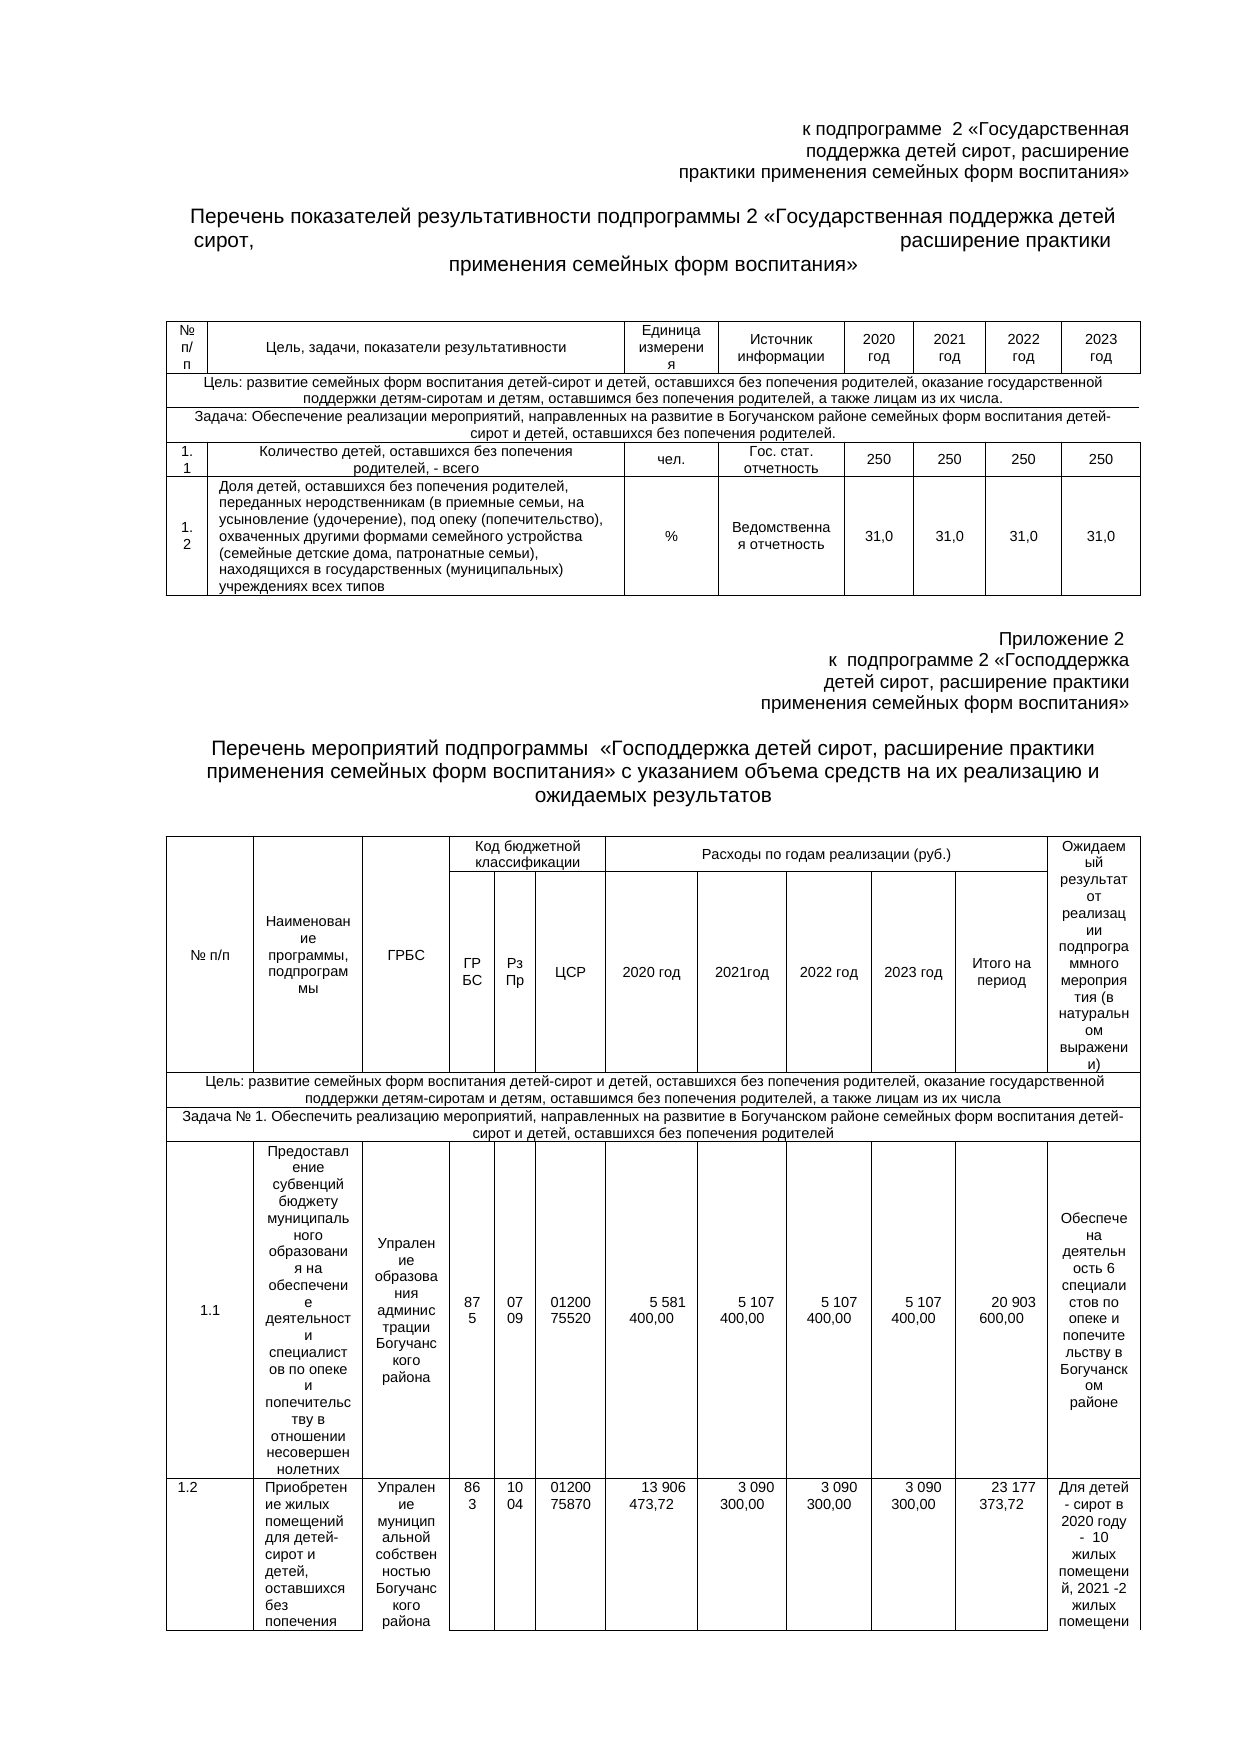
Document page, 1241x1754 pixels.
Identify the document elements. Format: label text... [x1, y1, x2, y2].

table_cell Ведомственная отчетность [719, 477, 844, 594]
table_cell 0120075870 [536, 1479, 605, 1630]
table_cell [363, 1479, 449, 1630]
table_header № п/п [167, 322, 207, 372]
table_cell 31,0 [1062, 477, 1140, 594]
table_cell Доля детей, оставшихся без попечения родителей, переданных неродственникам (в приемные семьи, на усыновление (удочерение), под опеку (попечительство), охваченных другими формами семейного устройства (семейные детские дома, патронатные семьи), находящихся в государственных (муниципальных) учреждениях всех типов [208, 477, 624, 594]
table_cell ГРБС [450, 872, 494, 1072]
table_header Источник информации [719, 322, 844, 372]
table_cell 3 090 300,00 [872, 1479, 955, 1630]
table_cell Цель: развитие семейных форм воспитания детей-сирот и детей, оставшихся без попечения родителей, оказание государственной поддержки детям-сиротам и детям, оставшимся без попечения родителей, а также лицам из их числа [167, 1073, 1140, 1107]
table_cell 250 [845, 443, 913, 476]
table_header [166, 118, 1140, 276]
table_header Ожидаемый результат от реализации подпрограммного мероприятия (в натуральном выражении) [1048, 837, 1140, 1072]
table_cell 31,0 [845, 477, 913, 594]
table_cell Предоставление субвенций бюджету муниципального образования на обеспечение деятельности специалистов по опеке и попечительству в отношении несовершеннолетних [254, 1142, 362, 1478]
table_cell 5 107 400,00 [872, 1142, 955, 1478]
table_cell 31,0 [986, 477, 1061, 594]
table_cell 5 107 400,00 [787, 1142, 871, 1478]
table_header 2021 год [914, 322, 985, 372]
table_header Единица измерения [625, 322, 718, 372]
table_cell Гос. стат. отчетность [719, 443, 844, 476]
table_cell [254, 1479, 362, 1630]
table_cell 250 [986, 443, 1061, 476]
table_cell 1.2 [167, 1479, 253, 1630]
table_header 2020 год [845, 322, 913, 372]
table_header № п/п [167, 837, 253, 1072]
table_cell Итого на период [956, 872, 1047, 1072]
table_cell 863 [450, 1479, 494, 1630]
table_cell 1.1 [167, 1142, 253, 1478]
table_cell 3 090 300,00 [787, 1479, 871, 1630]
table_cell 13 906 473,72 [606, 1479, 697, 1630]
table_cell 2023 год [872, 872, 955, 1072]
table_cell 2022 год [787, 872, 871, 1072]
table_header Наименование программы, подпрограммы [254, 837, 362, 1072]
table_cell 875 [450, 1142, 494, 1478]
table_cell 250 [914, 443, 985, 476]
table_cell 250 [1062, 443, 1140, 476]
table_cell 20 903 600,00 [956, 1142, 1047, 1478]
table_cell 31,0 [914, 477, 985, 594]
table_header 2022 год [986, 322, 1061, 372]
table_cell % [625, 477, 718, 594]
table_header Расходы по годам реализации (руб.) [606, 837, 1047, 871]
table_cell 2020 год [606, 872, 697, 1072]
table_cell 1004 [495, 1479, 535, 1630]
table_header Цель, задачи, показатели результативности [208, 322, 624, 372]
table_cell 3 090 300,00 [698, 1479, 786, 1630]
table_header Код бюджетной классификации [450, 837, 605, 871]
table_cell 1.2 [167, 477, 207, 594]
table_cell Обеспечена деятельность 6 специалистов по опеке и попечительству в Богучанском районе [1048, 1142, 1140, 1478]
table_header ГРБС [363, 837, 449, 1072]
table_cell 5 107 400,00 [698, 1142, 786, 1478]
table_cell 2021год [698, 872, 786, 1072]
table_cell 23 177 373,72 [956, 1479, 1047, 1630]
table_cell Упраление образования администрации Богучанского района [363, 1142, 449, 1478]
table_cell чел. [625, 443, 718, 476]
table_cell 1.1 [167, 443, 207, 476]
table_cell Задача № 1. Обеспечить реализацию мероприятий, направленных на развитие в Богучанском районе семейных форм воспитания детей-сирот и детей, оставшихся без попечения родителей [167, 1108, 1140, 1141]
table_cell 0709 [495, 1142, 535, 1478]
table_cell 0120075520 [536, 1142, 605, 1478]
table_header Приложение 2 к подпрограмме 2 «Господдержка детей сирот, расширение практики применения семейных форм воспитания» Перечень мероприятий подпрограммы «Господдержка детей сирот, расширение практики применения семейных форм воспитания» с указанием объема средств на их реализацию и ожидаемых результатов [166, 628, 1140, 807]
table_cell ЦСР [536, 872, 605, 1072]
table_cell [1048, 1479, 1140, 1630]
table_cell Задача: Обеспечение реализации мероприятий, направленных на развитие в Богучанском районе семейных форм воспитания детей-сирот и детей, оставшихся без попечения родителей. [167, 407, 1140, 442]
table_cell Рз Пр [495, 872, 535, 1072]
table_cell 5 581 400,00 [606, 1142, 697, 1478]
table_header 2023 год [1062, 322, 1140, 372]
table_cell Цель: развитие семейных форм воспитания детей-сирот и детей, оставшихся без попечения родителей, оказание государственной поддержки детям-сиротам и детям, оставшимся без попечения родителей, а также лицам из их числа. [167, 374, 1140, 407]
table_cell Количество детей, оставшихся без попечения родителей, - всего [208, 443, 624, 476]
